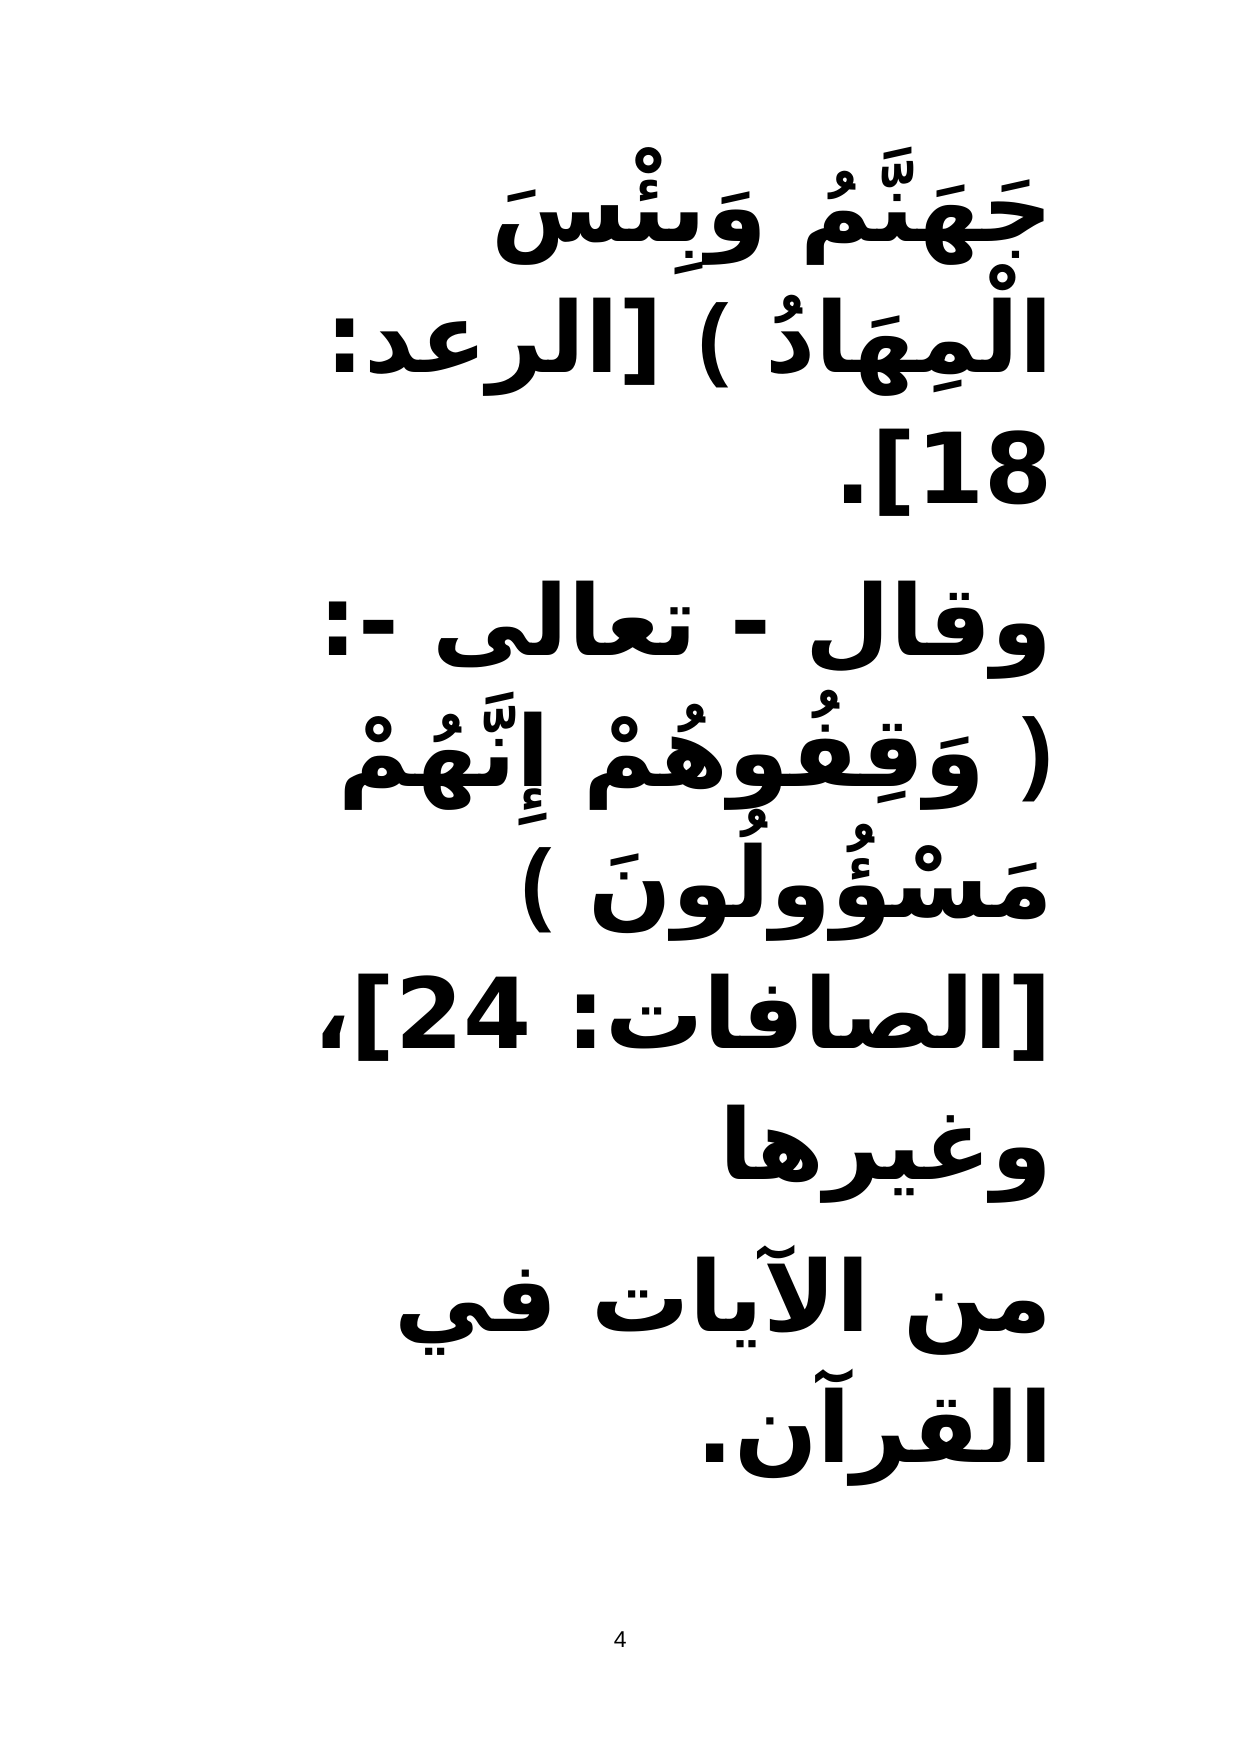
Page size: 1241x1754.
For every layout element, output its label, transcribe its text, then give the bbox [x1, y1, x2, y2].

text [187, 150, 1053, 526]
text من الآيات في القرآن. [187, 1240, 1053, 1485]
text وقال - تعالى -: ﴿ وَقِفُوهُمْ إِنَّهُمْ مَسْؤُولُونَ ﴾ [الصافات: 24]، وغيرها [187, 564, 1053, 1202]
